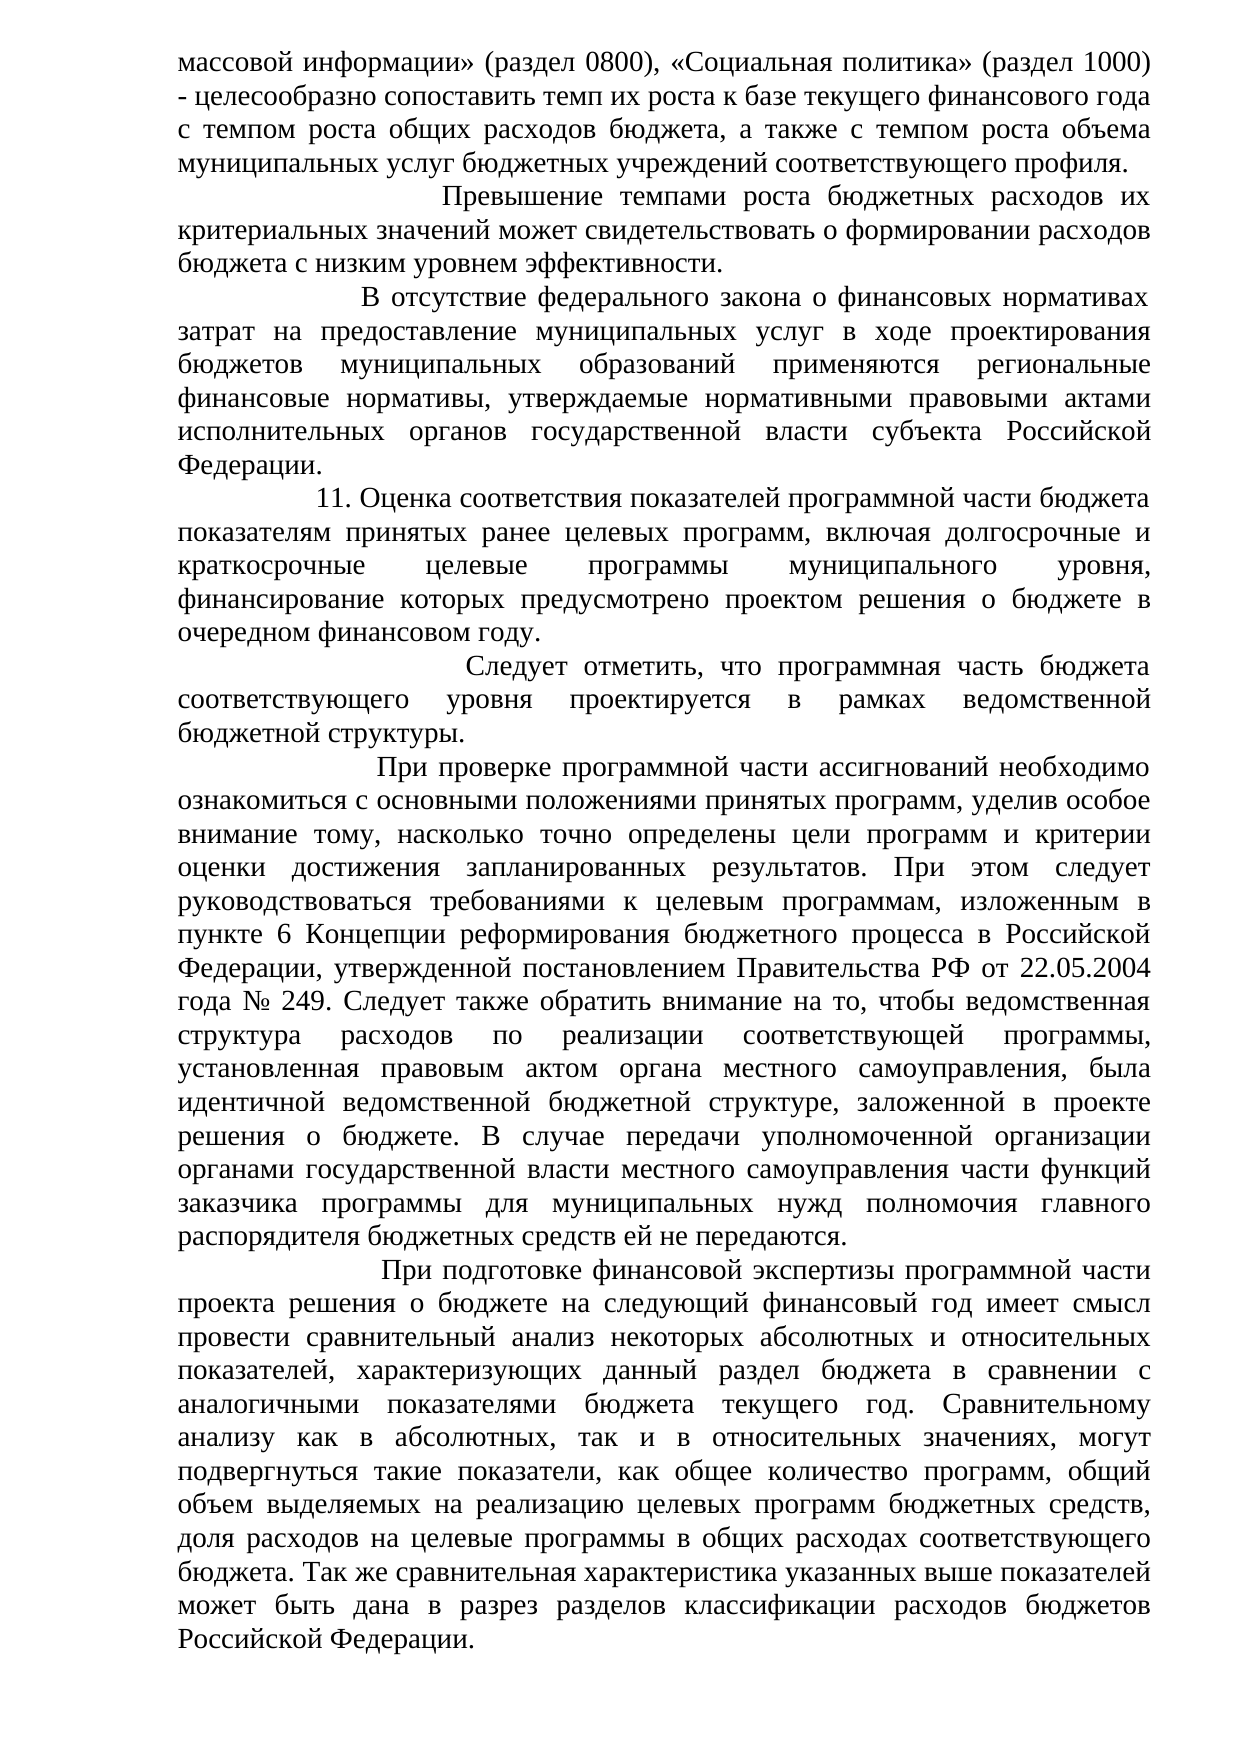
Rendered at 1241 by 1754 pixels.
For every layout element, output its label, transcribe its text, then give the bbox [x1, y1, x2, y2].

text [177, 44, 1152, 178]
text Следует отметить, что программная часть бюджета соответствующего уровня проектируется в рамках ведомственной бюджетной структуры. [177, 648, 1152, 749]
text Превышение темпами роста бюджетных расходов их критериальных значений может свидетельствовать о формировании расходов бюджета с низким уровнем эффективности. [177, 178, 1152, 279]
text В отсутствие федерального закона о финансовых нормативах затрат на предоставление муниципальных услуг в ходе проектирования бюджетов муниципальных образований применяются региональные финансовые нормативы, утверждаемые нормативными правовыми актами исполнительных органов государственной власти субъекта Российской Федерации. [177, 279, 1152, 480]
text При проверке программной части ассигнований необходимо ознакомиться с основными положениями принятых программ, уделив особое внимание тому, насколько точно определены цели программ и критерии оценки достижения запланированных результатов. При этом следует руководствоваться требованиями к целевым программам, изложенным в пункте 6 Концепции реформирования бюджетного процесса в Российской Федерации, утвержденной постановлением Правительства РФ от 22.05.2004 года № 249. Следует также обратить внимание на то, чтобы ведомственная структура расходов по реализации соответствующей программы, установленная правовым актом органа местного самоуправления, была идентичной ведомственной бюджетной структуре, заложенной в проекте решения о бюджете. В случае передачи уполномоченной организации органами государственной власти местного самоуправления части функций заказчика программы для муниципальных нужд полномочия главного распорядителя бюджетных средств ей не передаются. [177, 749, 1152, 1252]
text При подготовке финансовой экспертизы программной части проекта решения о бюджете на следующий финансовый год имеет смысл провести сравнительный анализ некоторых абсолютных и относительных показателей, характеризующих данный раздел бюджета в сравнении с аналогичными показателями бюджета текущего год. Сравнительному анализу как в абсолютных, так и в относительных значениях, могут подвергнуться такие показатели, как общее количество программ, общий объем выделяемых на реализацию целевых программ бюджетных средств, доля расходов на целевые программы в общих расходах соответствующего бюджета. Так же сравнительная характеристика указанных выше показателей может быть дана в разрез разделов классификации расходов бюджетов Российской Федерации. [177, 1252, 1152, 1654]
text 11. Оценка соответствия показателей программной части бюджета показателям принятых ранее целевых программ, включая долгосрочные и краткосрочные целевые программы муниципального уровня, финансирование которых предусмотрено проектом решения о бюджете в очередном финансовом году. [177, 480, 1152, 648]
